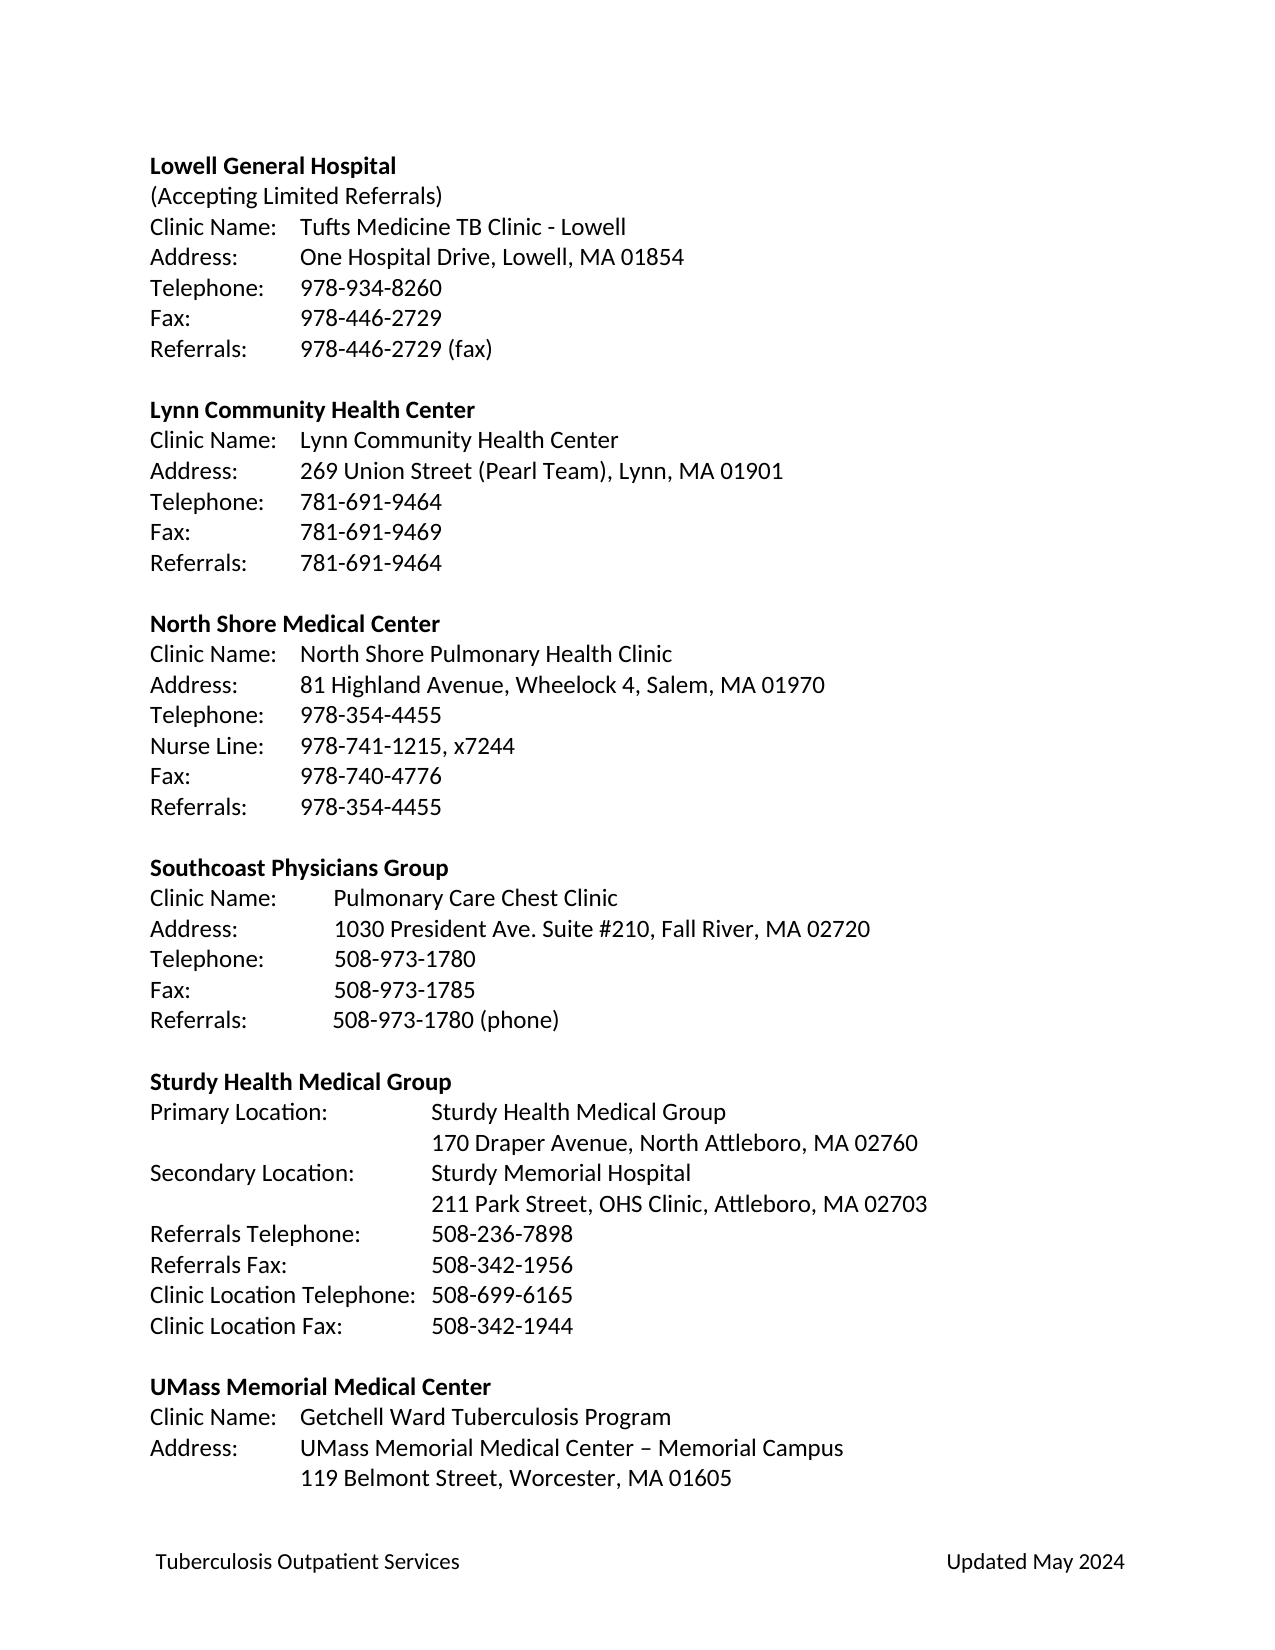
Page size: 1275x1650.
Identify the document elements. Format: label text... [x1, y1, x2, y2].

text Fax: 978-446-2729 [150, 303, 1125, 333]
text Referrals: 508-973-1780 (phone) [150, 1004, 1125, 1035]
text Clinic Name: Pulmonary Care Chest Clinic [150, 882, 1125, 913]
text 170 Draper Avenue, North Attleboro, MA 02760 [150, 1127, 1125, 1157]
text 119 Belmont Street, Worcester, MA 01605 [300, 1462, 1125, 1493]
text Fax: 508-973-1785 [150, 974, 1125, 1004]
text Clinic Name: Lynn Community Health Center [150, 425, 1125, 455]
text Lowell General Hospital [150, 150, 1125, 181]
text Lynn Community Health Center [150, 394, 1125, 425]
text Telephone: 781-691-9464 [150, 486, 1125, 516]
text Referrals: 781-691-9464 [150, 547, 1125, 577]
text Nurse Line: 978-741-1215, x7244 [150, 730, 1125, 760]
text Primary Location: Sturdy Health Medical Group [150, 1096, 1125, 1127]
text (Accepting Limited Referrals) [150, 181, 1125, 211]
text Telephone: 978-934-8260 [150, 272, 1125, 303]
text Clinic Location Fax: 508-342-1944 [150, 1310, 1125, 1340]
text Address: 1030 President Ave. Suite #210, Fall River, MA 02720 [150, 913, 1125, 943]
text Address: 269 Union Street (Pearl Team), Lynn, MA 01901 [150, 455, 1125, 486]
text Southcoast Physicians Group [150, 852, 1125, 882]
text Clinic Location Telephone: 508-699-6165 [150, 1279, 1125, 1310]
text Referrals: 978-446-2729 (fax) [150, 333, 1125, 364]
text Clinic Name: North Shore Pulmonary Health Clinic [150, 638, 1125, 669]
text Address: 81 Highland Avenue, Wheelock 4, Salem, MA 01970 [150, 669, 1125, 699]
text North Shore Medical Center [150, 608, 1125, 638]
text Sturdy Health Medical Group [150, 1066, 1125, 1096]
text UMass Memorial Medical Center [150, 1371, 1125, 1401]
text Fax: 978-740-4776 [150, 760, 1125, 791]
text Telephone: 508-973-1780 [150, 943, 1125, 974]
text Referrals: 978-354-4455 [150, 791, 1125, 821]
text Referrals Telephone: 508-236-7898 [150, 1218, 1125, 1249]
text Address: UMass Memorial Medical Center – Memorial Campus [150, 1432, 1125, 1462]
text Clinic Name: Getchell Ward Tuberculosis Program [150, 1401, 1125, 1432]
text Referrals Fax: 508-342-1956 [150, 1249, 1125, 1279]
text Telephone: 978-354-4455 [150, 699, 1125, 730]
text Fax: 781-691-9469 [150, 516, 1125, 547]
text 211 Park Street, OHS Clinic, Attleboro, MA 02703 [150, 1188, 1125, 1218]
text Clinic Name: Tufts Medicine TB Clinic - Lowell [150, 211, 1125, 242]
text Address: One Hospital Drive, Lowell, MA 01854 [150, 242, 1125, 272]
text Secondary Location: Sturdy Memorial Hospital [150, 1157, 1125, 1188]
